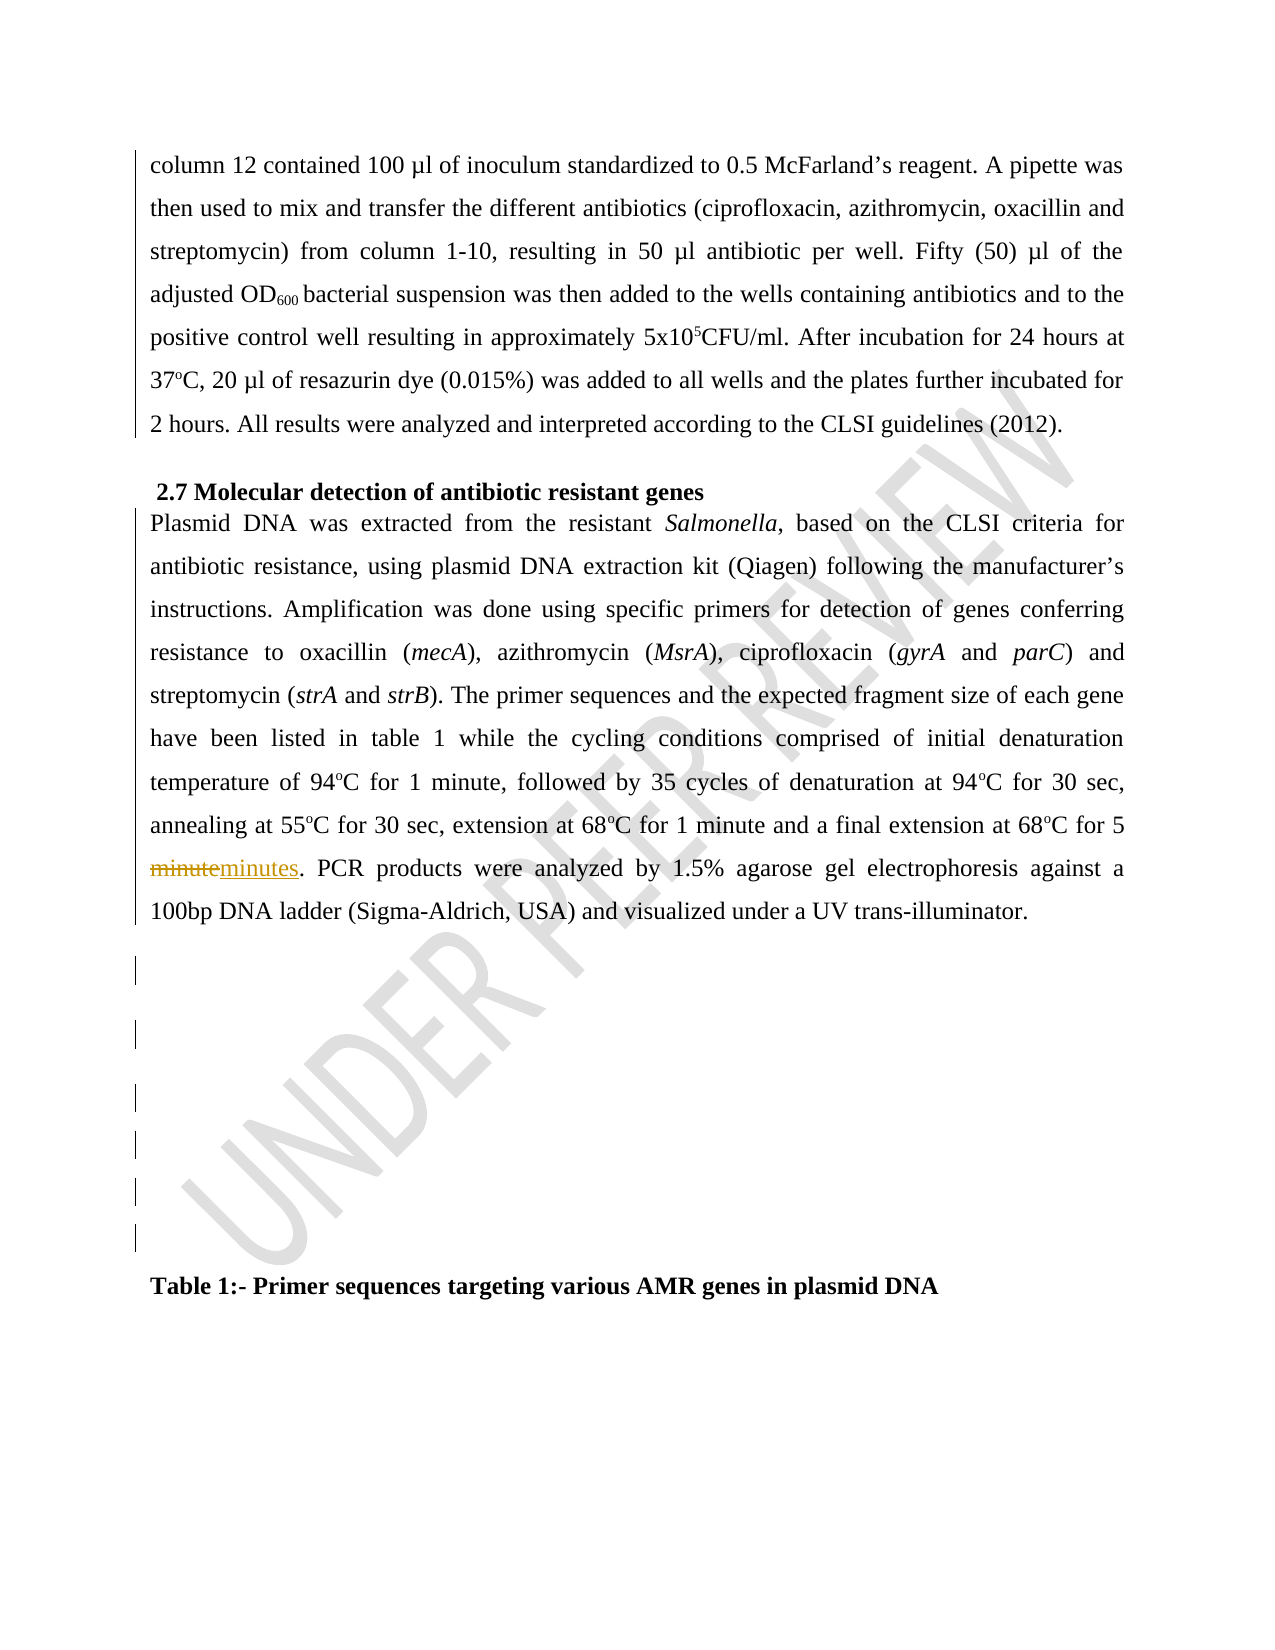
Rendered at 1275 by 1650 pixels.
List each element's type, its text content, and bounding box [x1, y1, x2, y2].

subtitle 2.7 Molecular detection of antibiotic resistant genes [150, 477, 1125, 506]
text Plasmid DNA was extracted from the resistant Salmonella, based on the CLSI criteria for antibiotic resistance, using plasmid DNA extraction kit (Qiagen) following the manufacturer’s instructions. Amplification was done using specific primers for detection of genes conferring resistance to oxacillin (mecA), azithromycin (MsrA), ciprofloxacin (gyrA and parC) and streptomycin (strA and strB). The primer sequences and the expected fragment size of each gene have been listed in table 1 while the cycling conditions comprised of initial denaturation temperature of 94oC for 1 minute, followed by 35 cycles of denaturation at 94oC for 30 sec, annealing at 55oC for 30 sec, extension at 68oC for 1 minute and a final extension at 68oC for 5 . PCR products were analyzed by 1.5% agarose gel electrophoresis against a 100bp DNA ladder (Sigma-Aldrich, USA) and visualized under a UV trans-illuminator. [150, 508, 1125, 925]
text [150, 150, 1125, 437]
text Table 1:- Primer sequences targeting various AMR genes in plasmid DNA [150, 1271, 1125, 1300]
